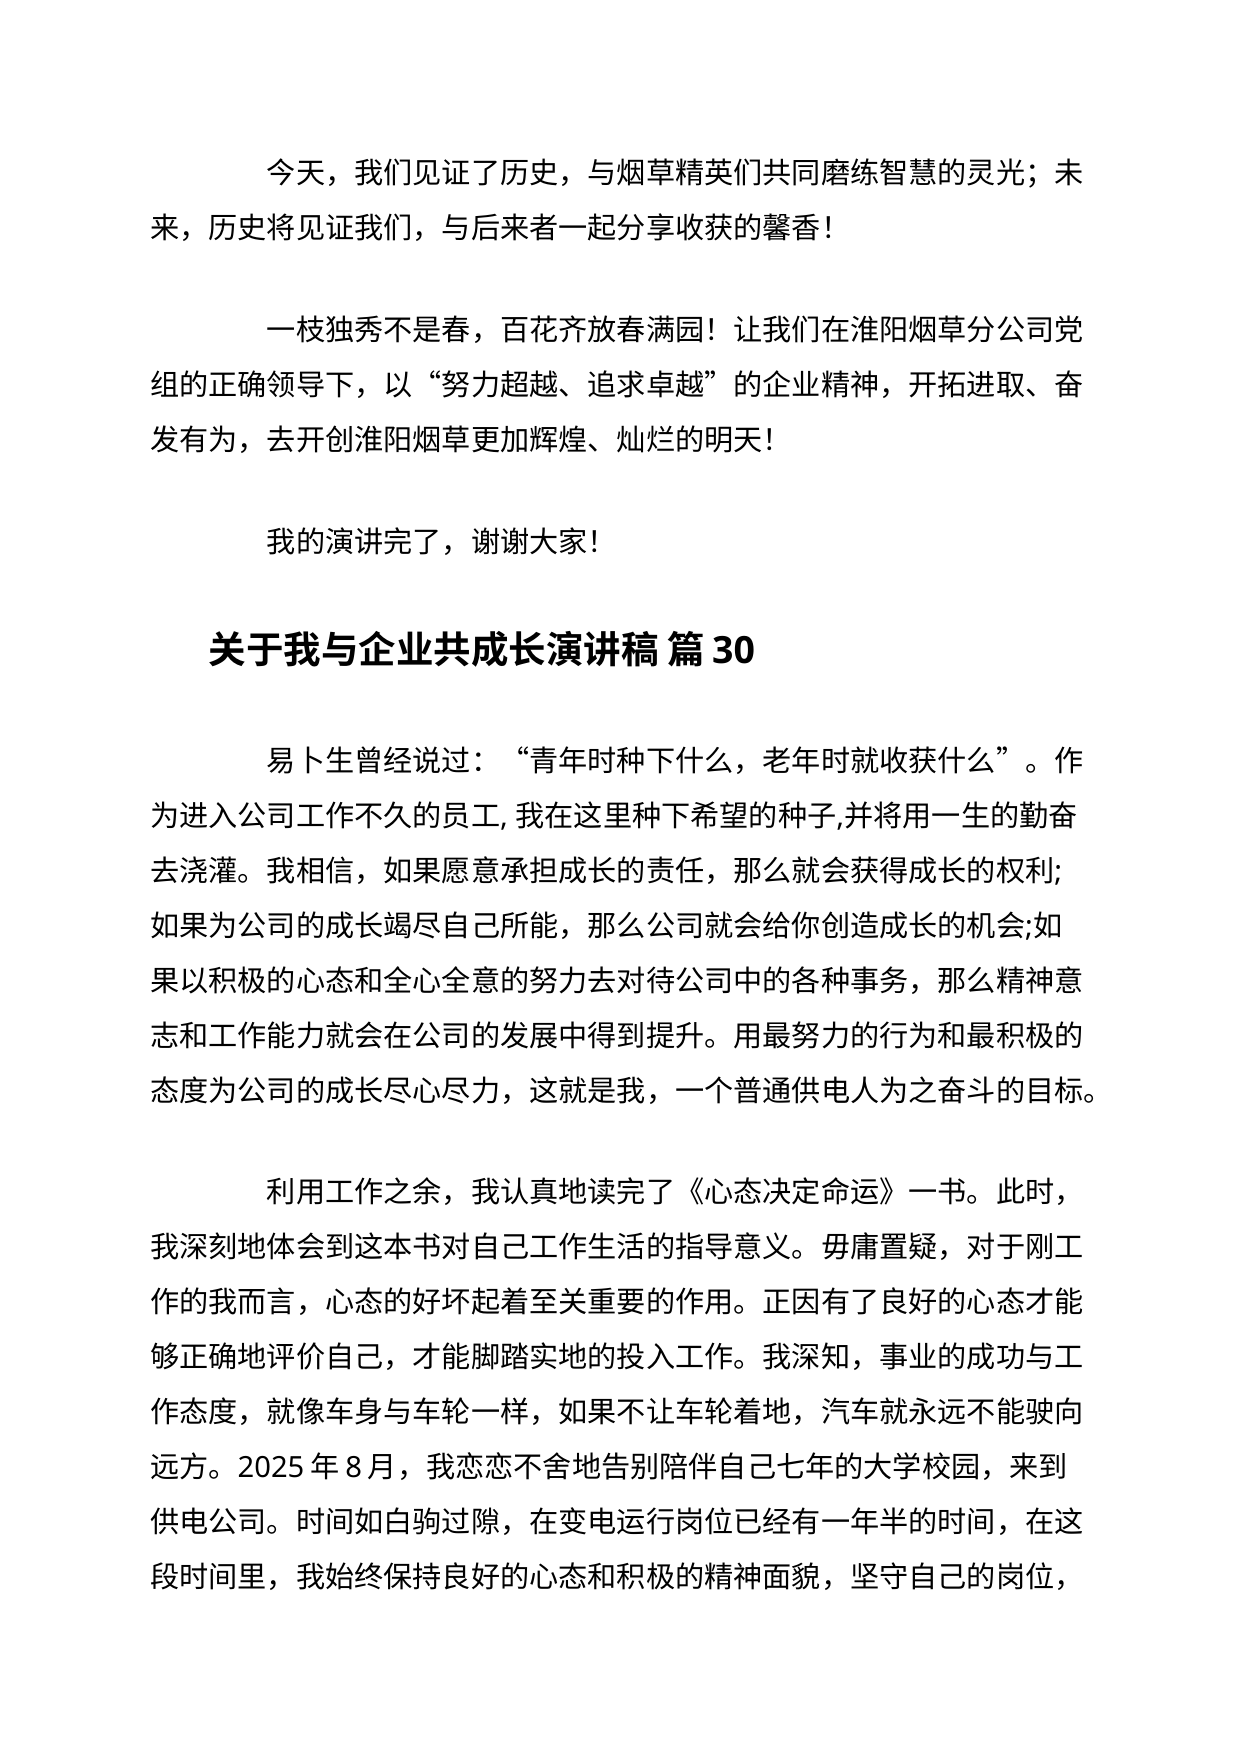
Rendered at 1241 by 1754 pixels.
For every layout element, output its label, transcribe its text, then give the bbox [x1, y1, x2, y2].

text 易卜生曾经说过：“青年时种下什么，老年时就收获什么”。作为进入公司工作不久的员工, 我在这里种下希望的种子,并将用一生的勤奋去浇灌。我相信，如果愿意承担成长的责任，那么就会获得成长的权利;如果为公司的成长竭尽自己所能，那么公司就会给你创造成长的机会;如果以积极的心态和全心全意的努力去对待公司中的各种事务，那么精神意志和工作能力就会在公司的发展中得到提升。用最努力的行为和最积极的态度为公司的成长尽心尽力，这就是我，一个普通供电人为之奋斗的目标。 [150, 738, 1090, 1109]
text 关于我与企业共成长演讲稿 篇30 [150, 620, 1090, 674]
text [150, 1169, 1090, 1596]
text 我的演讲完了，谢谢大家！ [150, 518, 1090, 561]
text 一枝独秀不是春，百花齐放春满园！让我们在淮阳烟草分公司党组的正确领导下，以“努力超越、追求卓越”的企业精神，开拓进取、奋发有为，去开创淮阳烟草更加辉煌、灿烂的明天！ [150, 307, 1090, 459]
text 今天，我们见证了历史，与烟草精英们共同磨练智慧的灵光；未来，历史将见证我们，与后来者一起分享收获的馨香！ [150, 150, 1090, 247]
